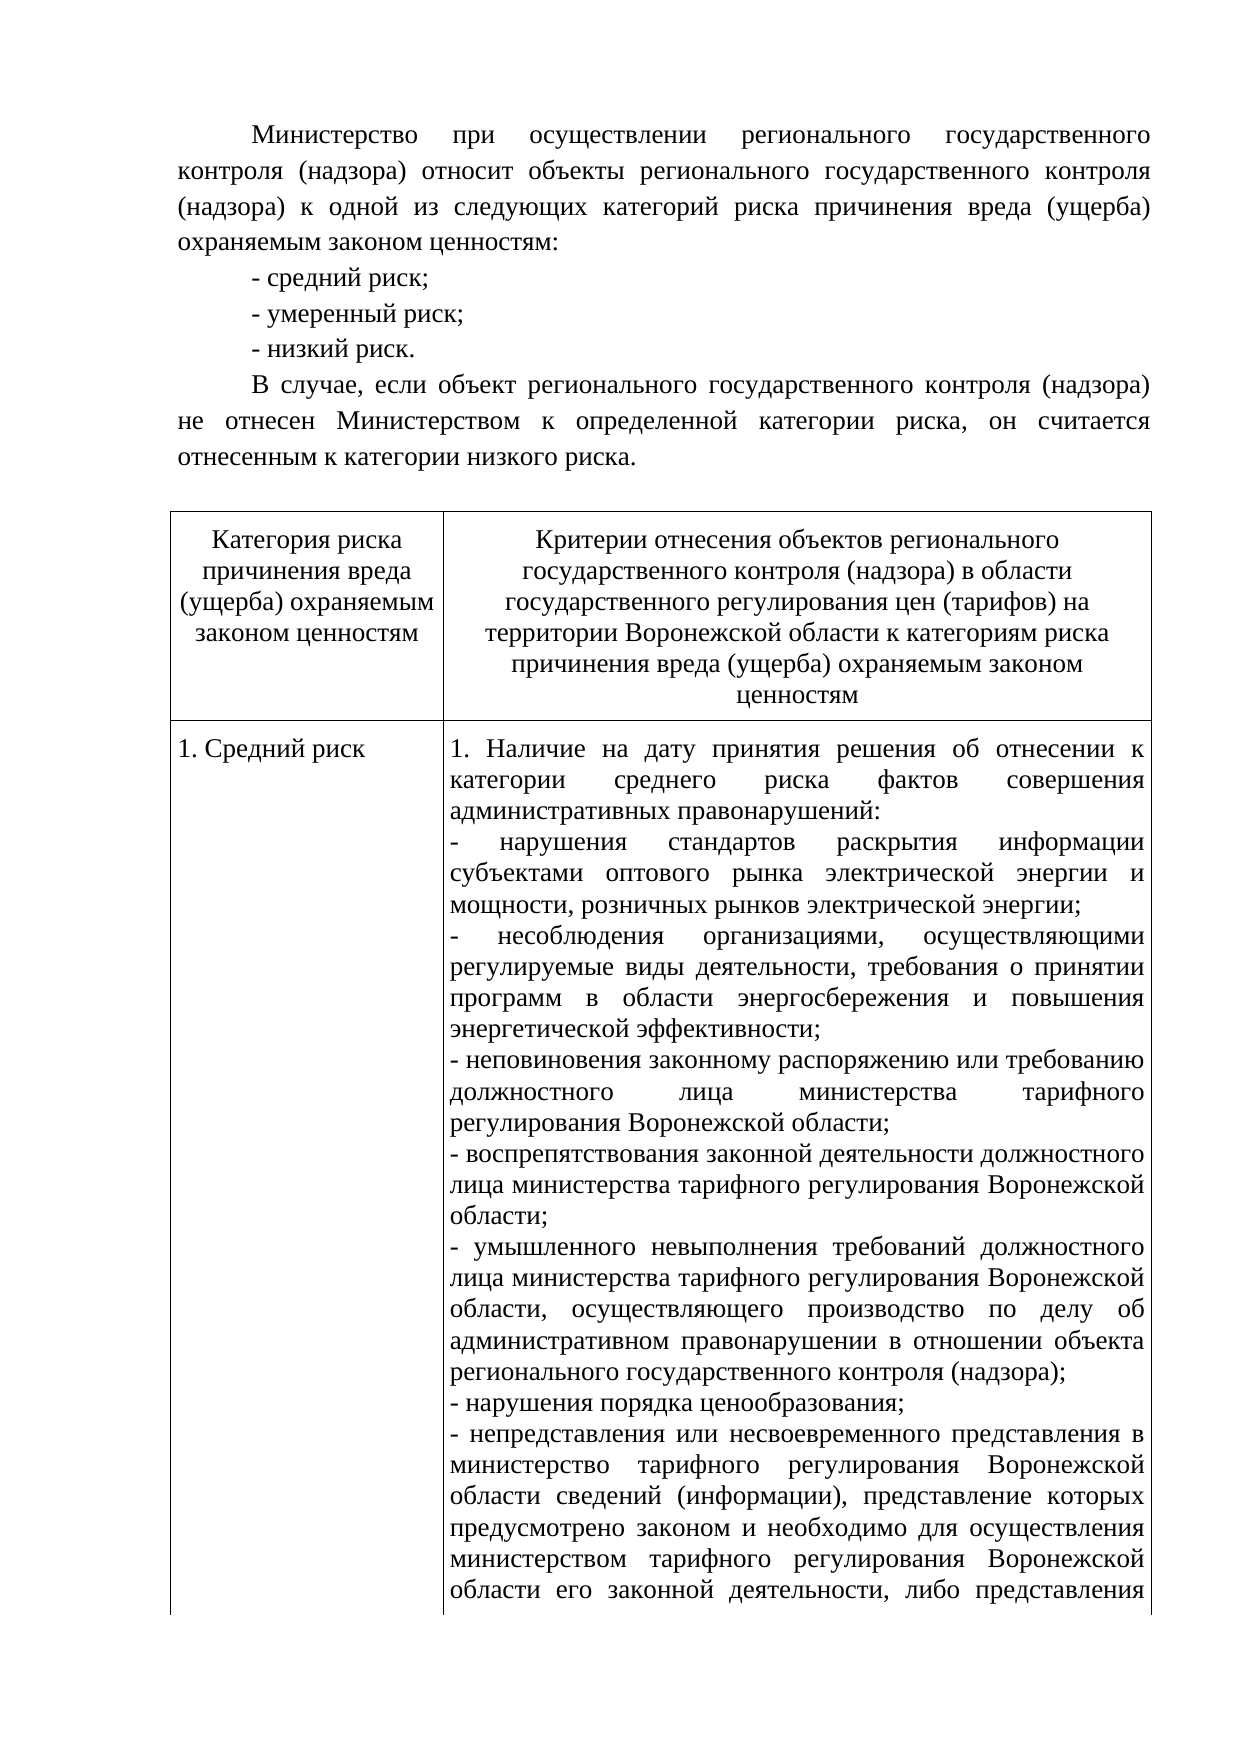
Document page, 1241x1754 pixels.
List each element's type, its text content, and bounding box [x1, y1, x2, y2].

text Министерство при осуществлении регионального государственного контроля (надзора) относит объекты регионального государственного контроля (надзора) к одной из следующих категорий риска причинения вреда (ущерба) охраняемым законом ценностям: [177, 118, 1152, 256]
table_header Критерии отнесения объектов регионального государственного контроля (надзора) в области государственного регулирования цен (тарифов) на территории Воронежской области к категориям риска причинения вреда (ущерба) охраняемым законом ценностям [444, 512, 1151, 720]
text - умеренный риск; [177, 297, 1152, 328]
text - средний риск; [177, 261, 1152, 292]
table_cell 1. Средний риск [171, 721, 443, 1615]
text В случае, если объект регионального государственного контроля (надзора) не отнесен Министерством к определенной категории риска, он считается отнесенным к категории низкого риска. [177, 368, 1152, 471]
text - низкий риск. [177, 332, 1152, 364]
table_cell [444, 721, 1151, 1615]
table_header Категория риска причинения вреда (ущерба) охраняемым законом ценностям [171, 512, 443, 720]
